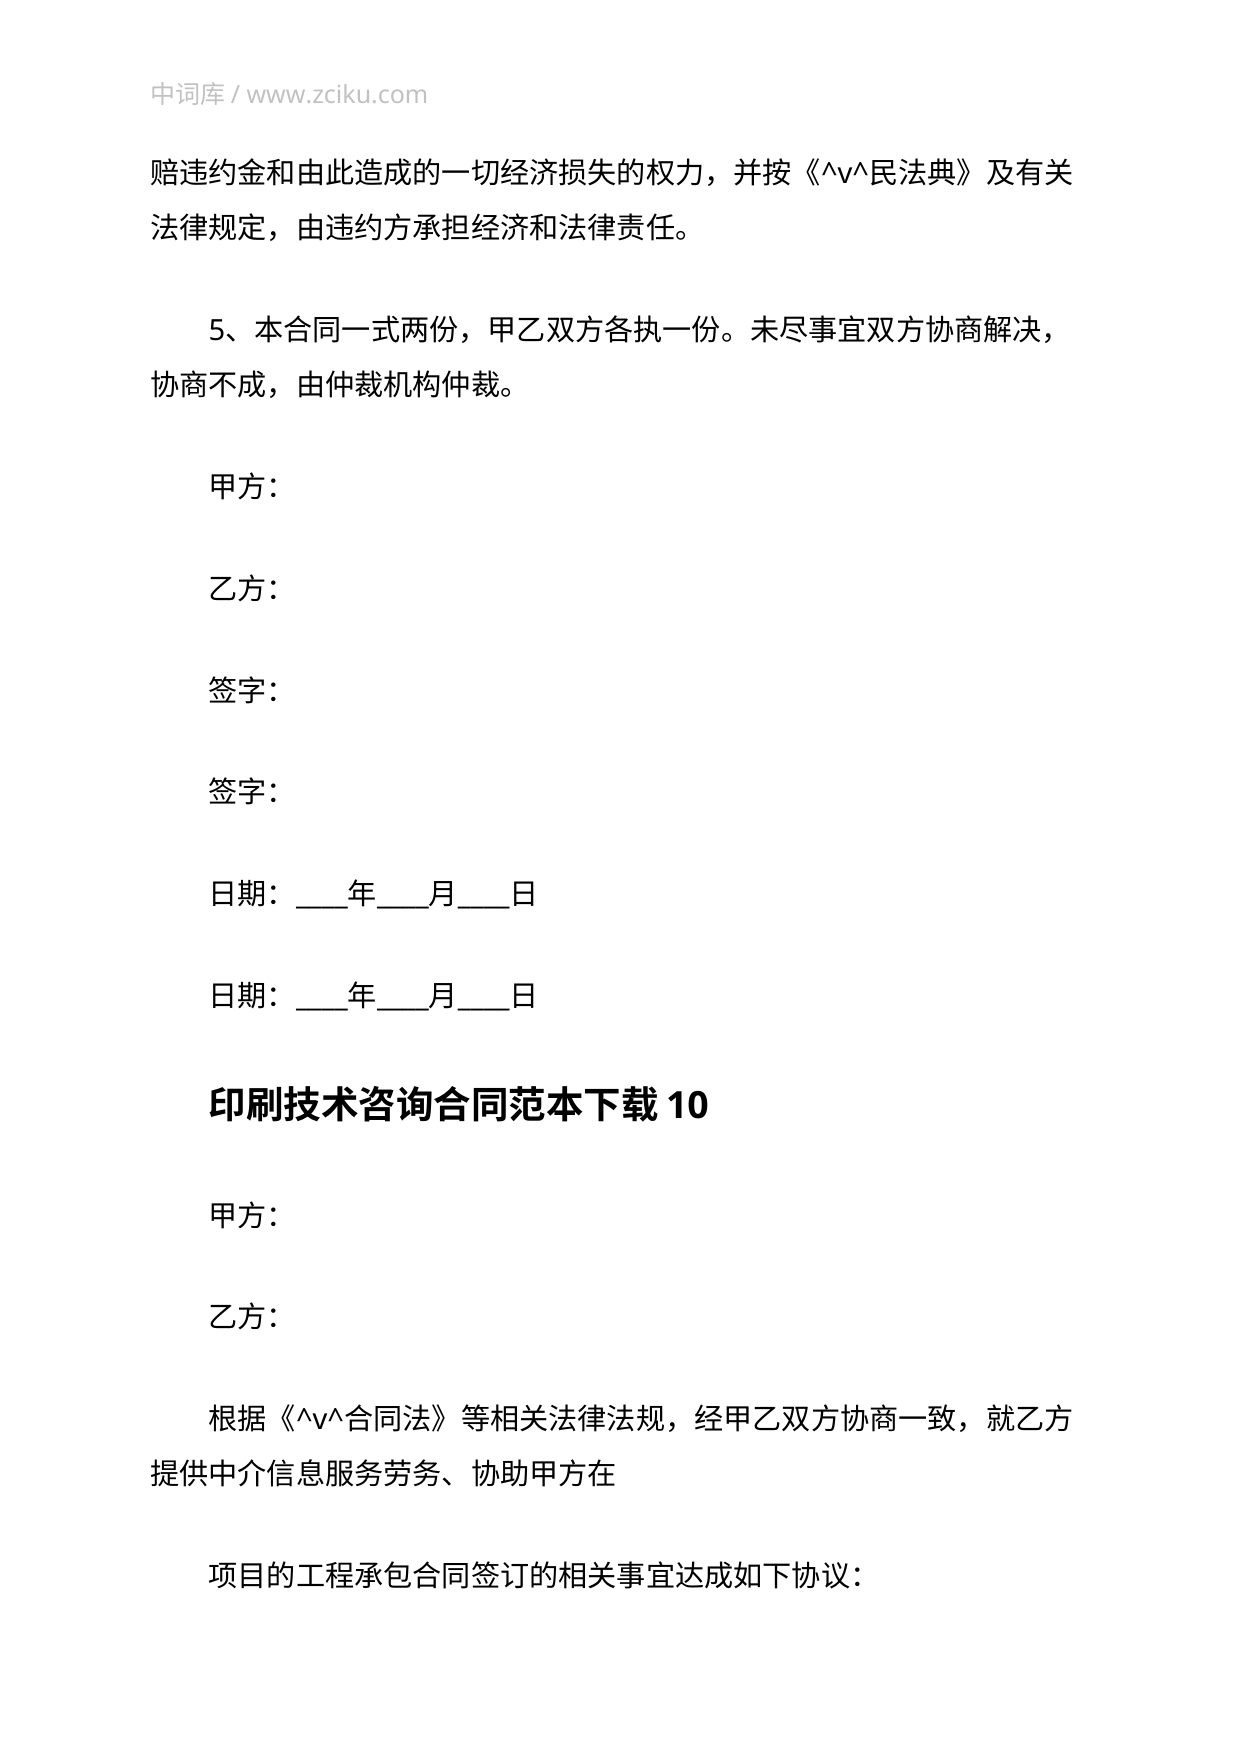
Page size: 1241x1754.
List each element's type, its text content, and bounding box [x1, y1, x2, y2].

text 日期：____年____月____日 [150, 973, 1090, 1015]
text 日期：____年____月____日 [150, 871, 1090, 913]
text 签字： [150, 769, 1090, 811]
text 项目的工程承包合同签订的相关事宜达成如下协议： [150, 1552, 1090, 1595]
text 乙方： [150, 1294, 1090, 1336]
text 签字： [150, 667, 1090, 709]
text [150, 150, 1090, 247]
text 乙方： [150, 565, 1090, 608]
text 根据《^v^合同法》等相关法律法规，经甲乙双方协商一致，就乙方提供中介信息服务劳务、协助甲方在 [150, 1396, 1090, 1493]
text 印刷技术咨询合同范本下载10 [150, 1074, 1090, 1129]
text 甲方： [150, 463, 1090, 506]
text 5、本合同一式两份，甲乙双方各执一份。未尽事宜双方协商解决，协商不成，由仲裁机构仲裁。 [150, 307, 1090, 404]
text 甲方： [150, 1192, 1090, 1234]
